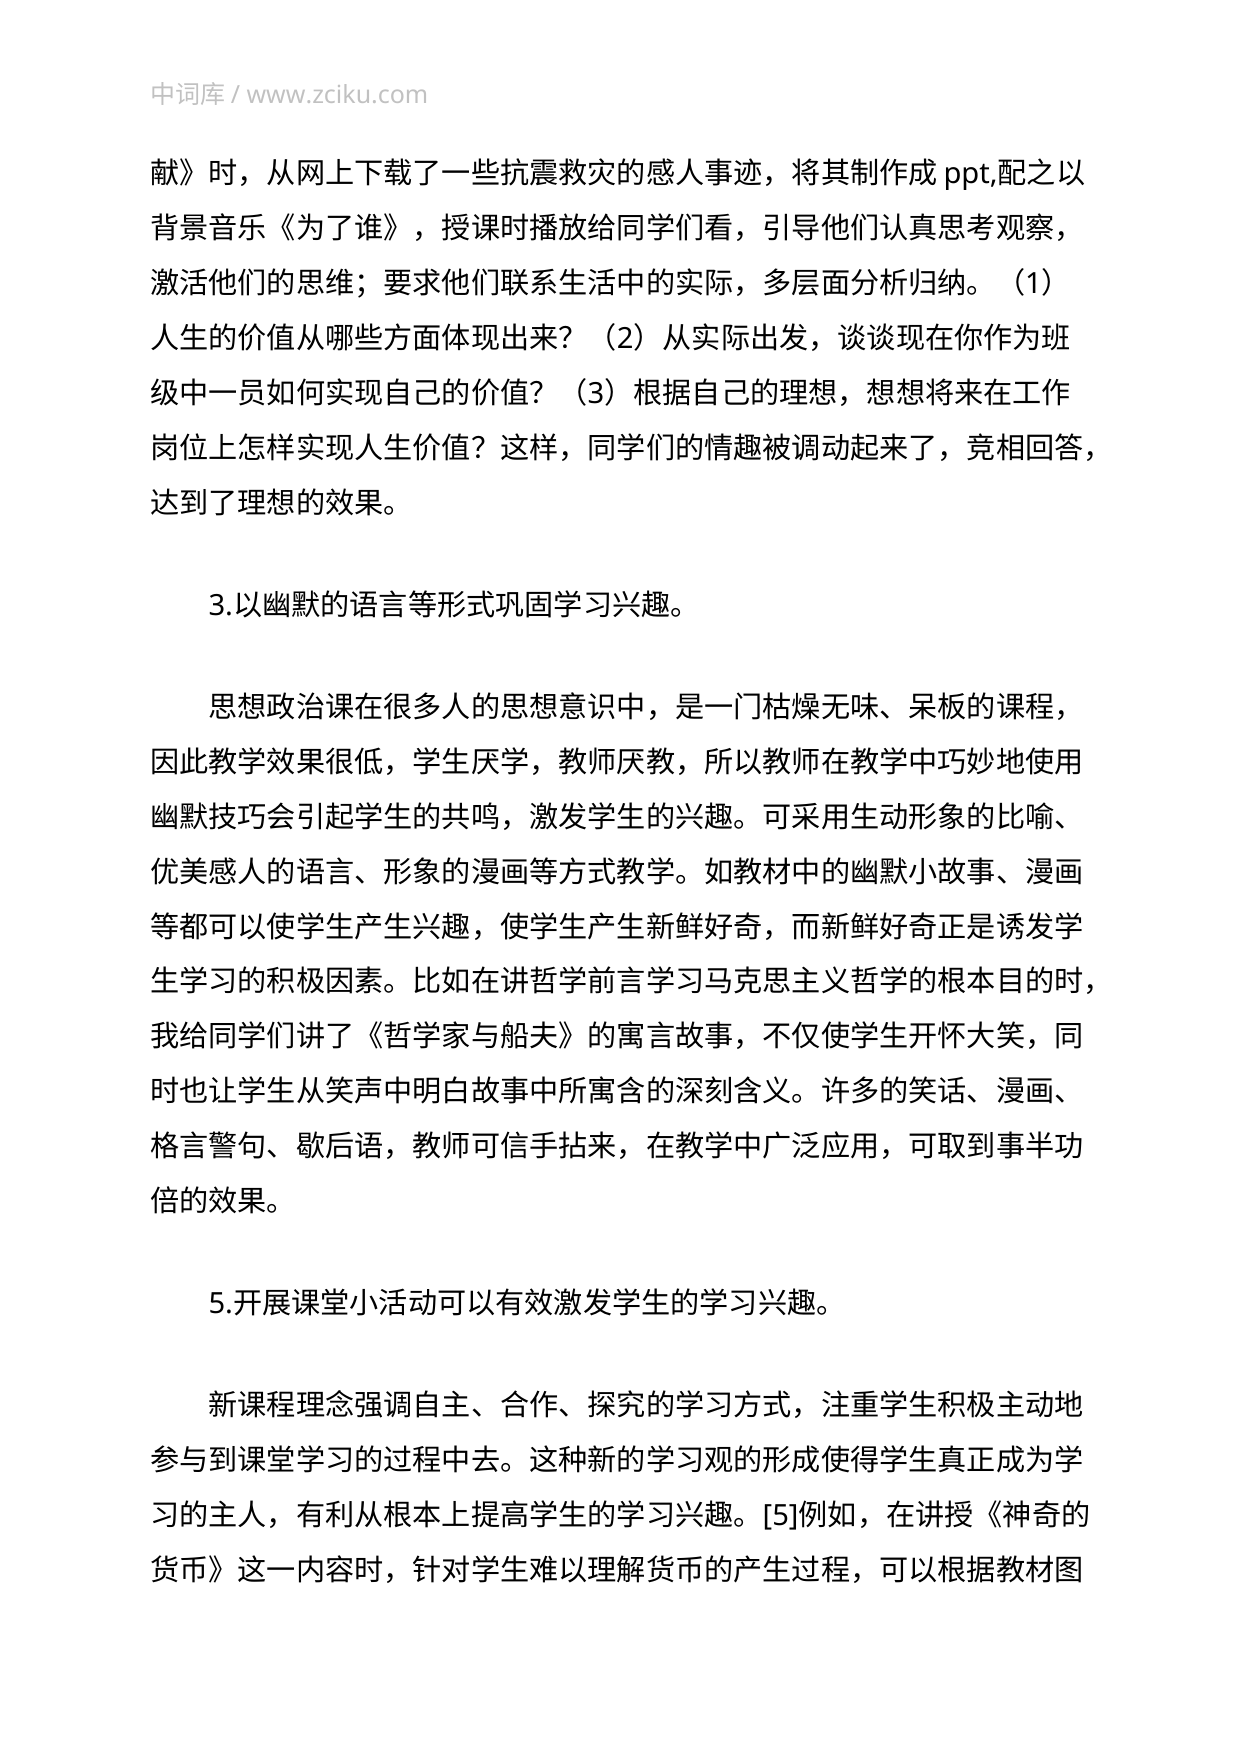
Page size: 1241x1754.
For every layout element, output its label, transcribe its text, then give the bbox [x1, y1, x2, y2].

text 思想政治课在很多人的思想意识中，是一门枯燥无味、呆板的课程，因此教学效果很低，学生厌学，教师厌教，所以教师在教学中巧妙地使用幽默技巧会引起学生的共鸣，激发学生的兴趣。可采用生动形象的比喻、优美感人的语言、形象的漫画等方式教学。如教材中的幽默小故事、漫画等都可以使学生产生兴趣，使学生产生新鲜好奇，而新鲜好奇正是诱发学生学习的积极因素。比如在讲哲学前言学习马克思主义哲学的根本目的时，我给同学们讲了《哲学家与船夫》的寓言故事，不仅使学生开怀大笑，同时也让学生从笑声中明白故事中所寓含的深刻含义。许多的笑话、漫画、格言警句、歇后语，教师可信手拈来，在教学中广泛应用，可取到事半功倍的效果。 [150, 683, 1090, 1220]
text 3.以幽默的语言等形式巩固学习兴趣。 [150, 582, 1090, 624]
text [150, 1381, 1090, 1588]
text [150, 150, 1090, 522]
text 5.开展课堂小活动可以有效激发学生的学习兴趣。 [150, 1279, 1090, 1322]
